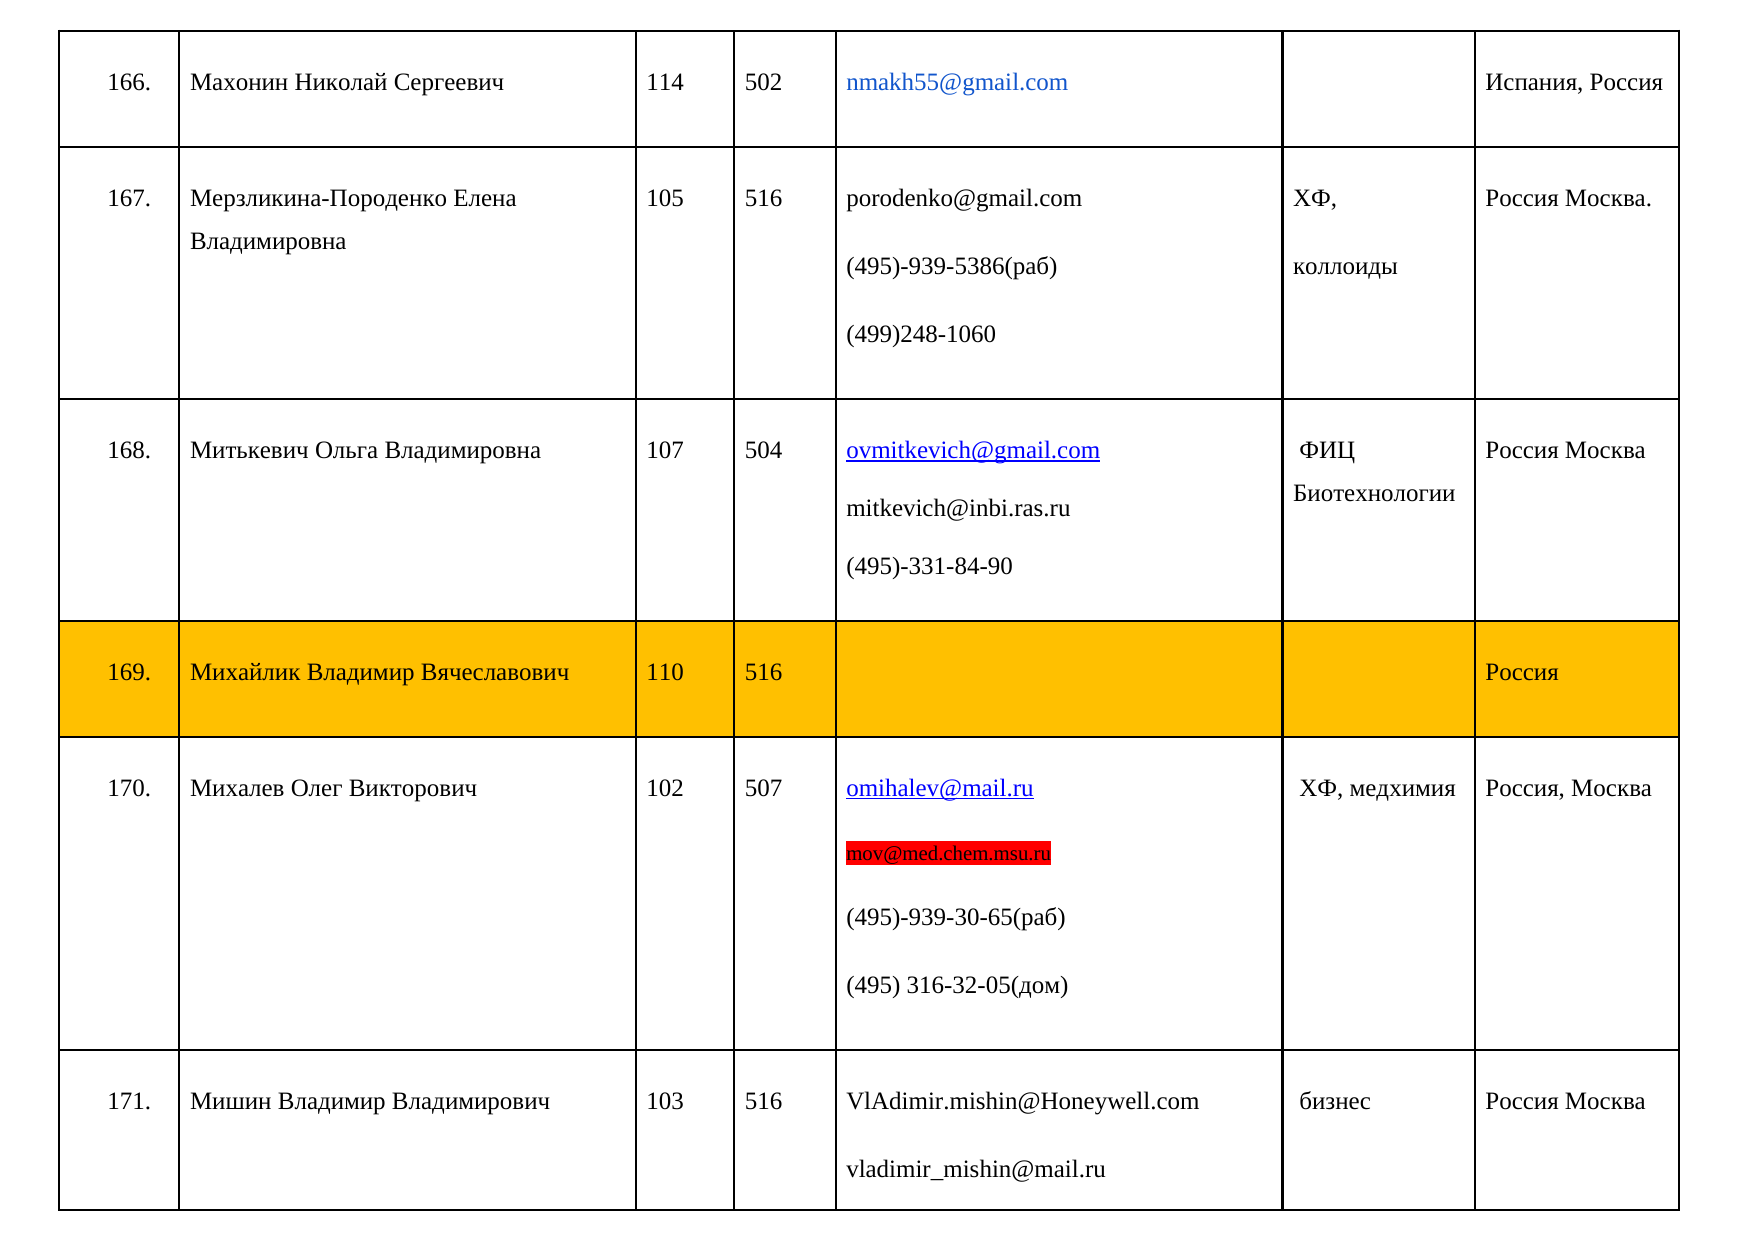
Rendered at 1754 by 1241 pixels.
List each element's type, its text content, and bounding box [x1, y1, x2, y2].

table_cell porodenko@gmail.com (495)-939-5386(раб) (499)248-1060 [837, 148, 1281, 398]
table_cell [837, 622, 1281, 736]
table_cell [60, 32, 178, 146]
table_cell [1284, 622, 1474, 736]
table_cell omihalev@mail.ru mov@med.chem.msu.ru (495)-939-30-65(раб) (495) 316-32-05(дом) [837, 738, 1281, 1049]
table_cell [60, 1051, 178, 1208]
table_cell nmakh55@gmail.com [837, 32, 1281, 146]
table_cell Россия [1476, 622, 1678, 736]
table_cell Россия Москва [1476, 400, 1678, 620]
table_cell 102 [637, 738, 733, 1049]
table_cell [60, 622, 178, 736]
table_cell ХФ, коллоиды [1284, 148, 1474, 398]
table_cell Михайлик Владимир Вячеславович [180, 622, 635, 736]
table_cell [837, 1051, 1281, 1208]
table_cell ФИЦ Биотехнологии [1284, 400, 1474, 620]
table_cell 110 [637, 622, 733, 736]
table_cell ХФ, медхимия [1284, 738, 1474, 1049]
table_cell 516 [735, 1051, 835, 1208]
table_cell [60, 738, 178, 1049]
table_cell [1284, 32, 1474, 146]
table_cell 114 [637, 32, 733, 146]
table_cell 504 [735, 400, 835, 620]
table_cell 105 [637, 148, 733, 398]
table_cell ovmitkevich@gmail.com mitkevich@inbi.ras.ru (495)-331-84-90 [837, 400, 1281, 620]
table_cell Россия Москва [1476, 1051, 1678, 1208]
table_cell Россия Москва. [1476, 148, 1678, 398]
table_cell 103 [637, 1051, 733, 1208]
table_cell 516 [735, 622, 835, 736]
table_cell [60, 148, 178, 398]
table_cell 107 [637, 400, 733, 620]
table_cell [180, 1051, 635, 1208]
table_cell Россия, Москва [1476, 738, 1678, 1049]
table_cell Мерзликина-Породенко Елена Владимировна [180, 148, 635, 398]
table_cell [60, 400, 178, 620]
table_cell Митькевич Ольга Владимировна [180, 400, 635, 620]
table_cell 507 [735, 738, 835, 1049]
table_cell 502 [735, 32, 835, 146]
table_cell Михалев Олег Викторович [180, 738, 635, 1049]
table_cell Махонин Николай Сергеевич [180, 32, 635, 146]
table_cell 516 [735, 148, 835, 398]
table_cell Испания, Россия [1476, 32, 1678, 146]
table_cell бизнес [1284, 1051, 1474, 1208]
